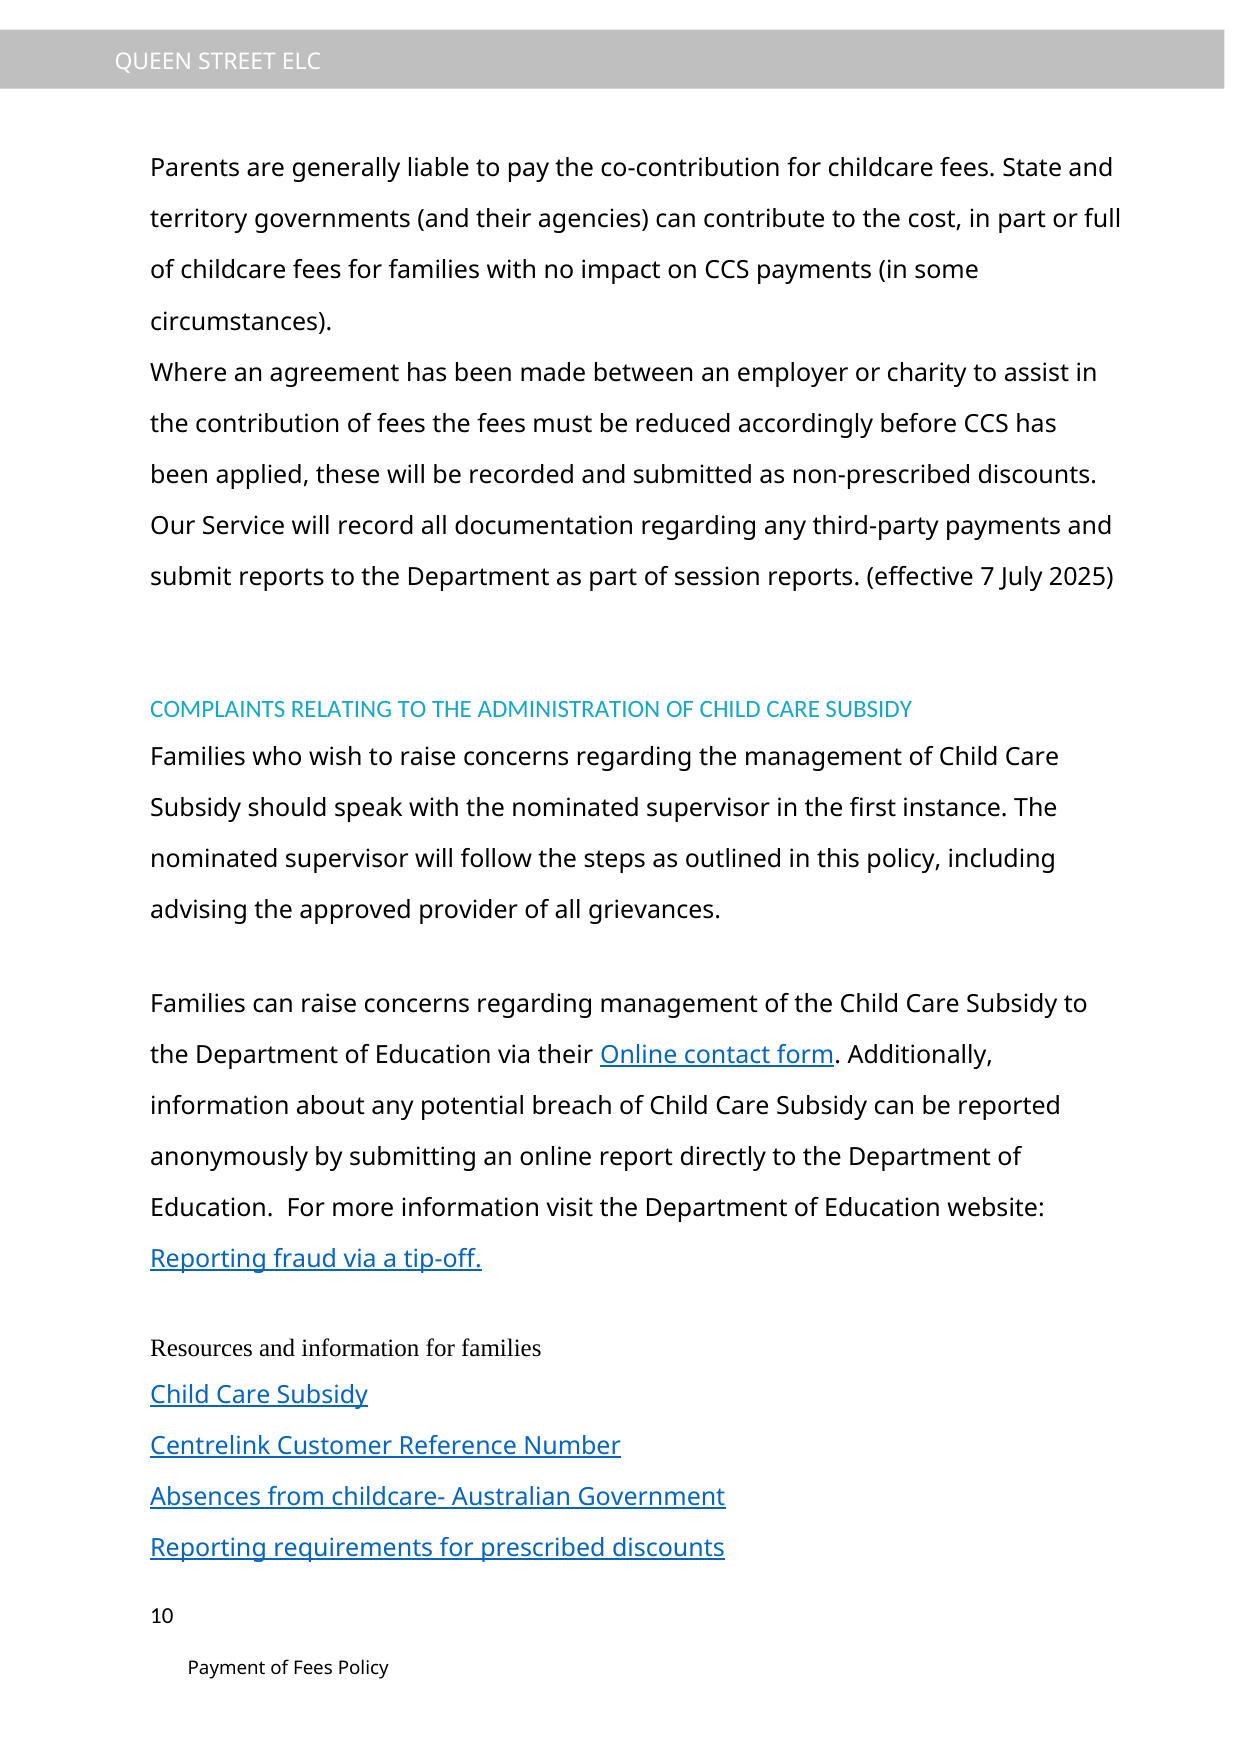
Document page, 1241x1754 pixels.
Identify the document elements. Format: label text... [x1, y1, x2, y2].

text Families who wish to raise concerns regarding the management of Child Care Subsidy should speak with the nominated supervisor in the first instance. The nominated supervisor will follow the steps as outlined in this policy, including advising the approved provider of all grievances. [150, 739, 1122, 926]
text Resources and information for families [150, 1333, 1122, 1362]
text Parents are generally liable to pay the co-contribution for childcare fees. State and territory governments (and their agencies) can contribute to the cost, in part or full of childcare fees for families with no impact on CCS payments (in some circumstances). [150, 150, 1122, 337]
text Families can raise concerns regarding management of the Child Care Subsidy to the Department of Education via their Online contact form. Additionally, information about any potential breach of Child Care Subsidy can be reported anonymously by submitting an online report directly to the Department of Education. For more information visit the Department of Education website: Reporting fraud via a tip-off. [150, 985, 1122, 1274]
text Centrelink Customer Reference Number [150, 1428, 1122, 1462]
text COMPLAINTS RELATING TO THE ADMINISTRATION OF CHILD CARE SUBSIDY [150, 693, 1122, 724]
text Where an agreement has been made between an employer or charity to assist in the contribution of fees the fees must be reduced accordingly before CCS has been applied, these will be recorded and submitted as non-prescribed discounts. Our Service will record all documentation regarding any third-party payments and submit reports to the Department as part of session reports. (effective 7 July 2025) [150, 354, 1122, 592]
text Reporting requirements for prescribed discounts [150, 1530, 1122, 1564]
text Absences from childcare- Australian Government [150, 1479, 1122, 1513]
text Child Care Subsidy [150, 1377, 1122, 1411]
